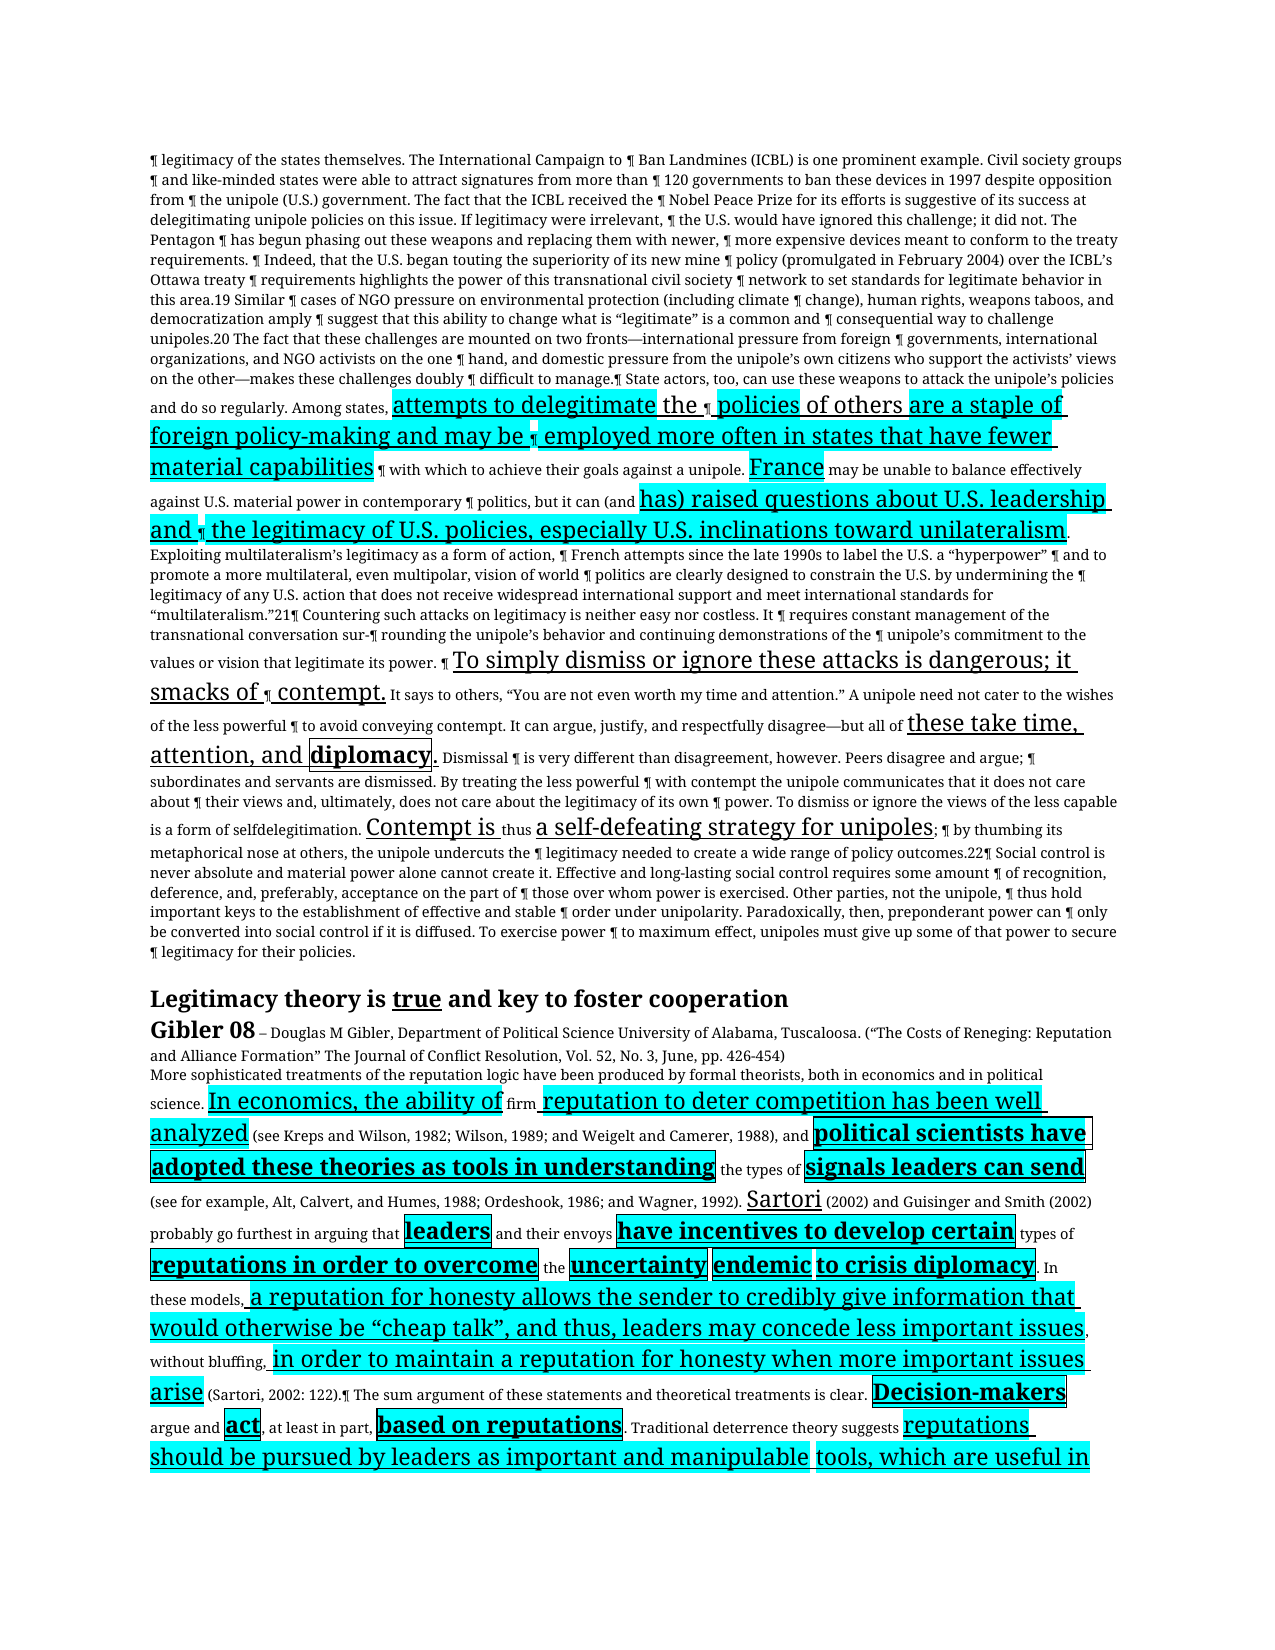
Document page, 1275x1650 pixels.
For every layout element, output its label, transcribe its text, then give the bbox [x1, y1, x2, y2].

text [150, 1065, 1095, 1473]
subtitle Legitimacy theory is true and key to foster cooperation [150, 983, 1125, 1014]
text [150, 150, 1125, 962]
text Gibler 08 – Douglas M Gibler, Department of Political Science University of Alabama, Tuscaloosa. (“The Costs of Reneging: Reputation and Alliance Formation” The Journal of Conflict Resolution, Vol. 52, No. 3, June, pp. 426-454) [150, 1014, 1125, 1065]
